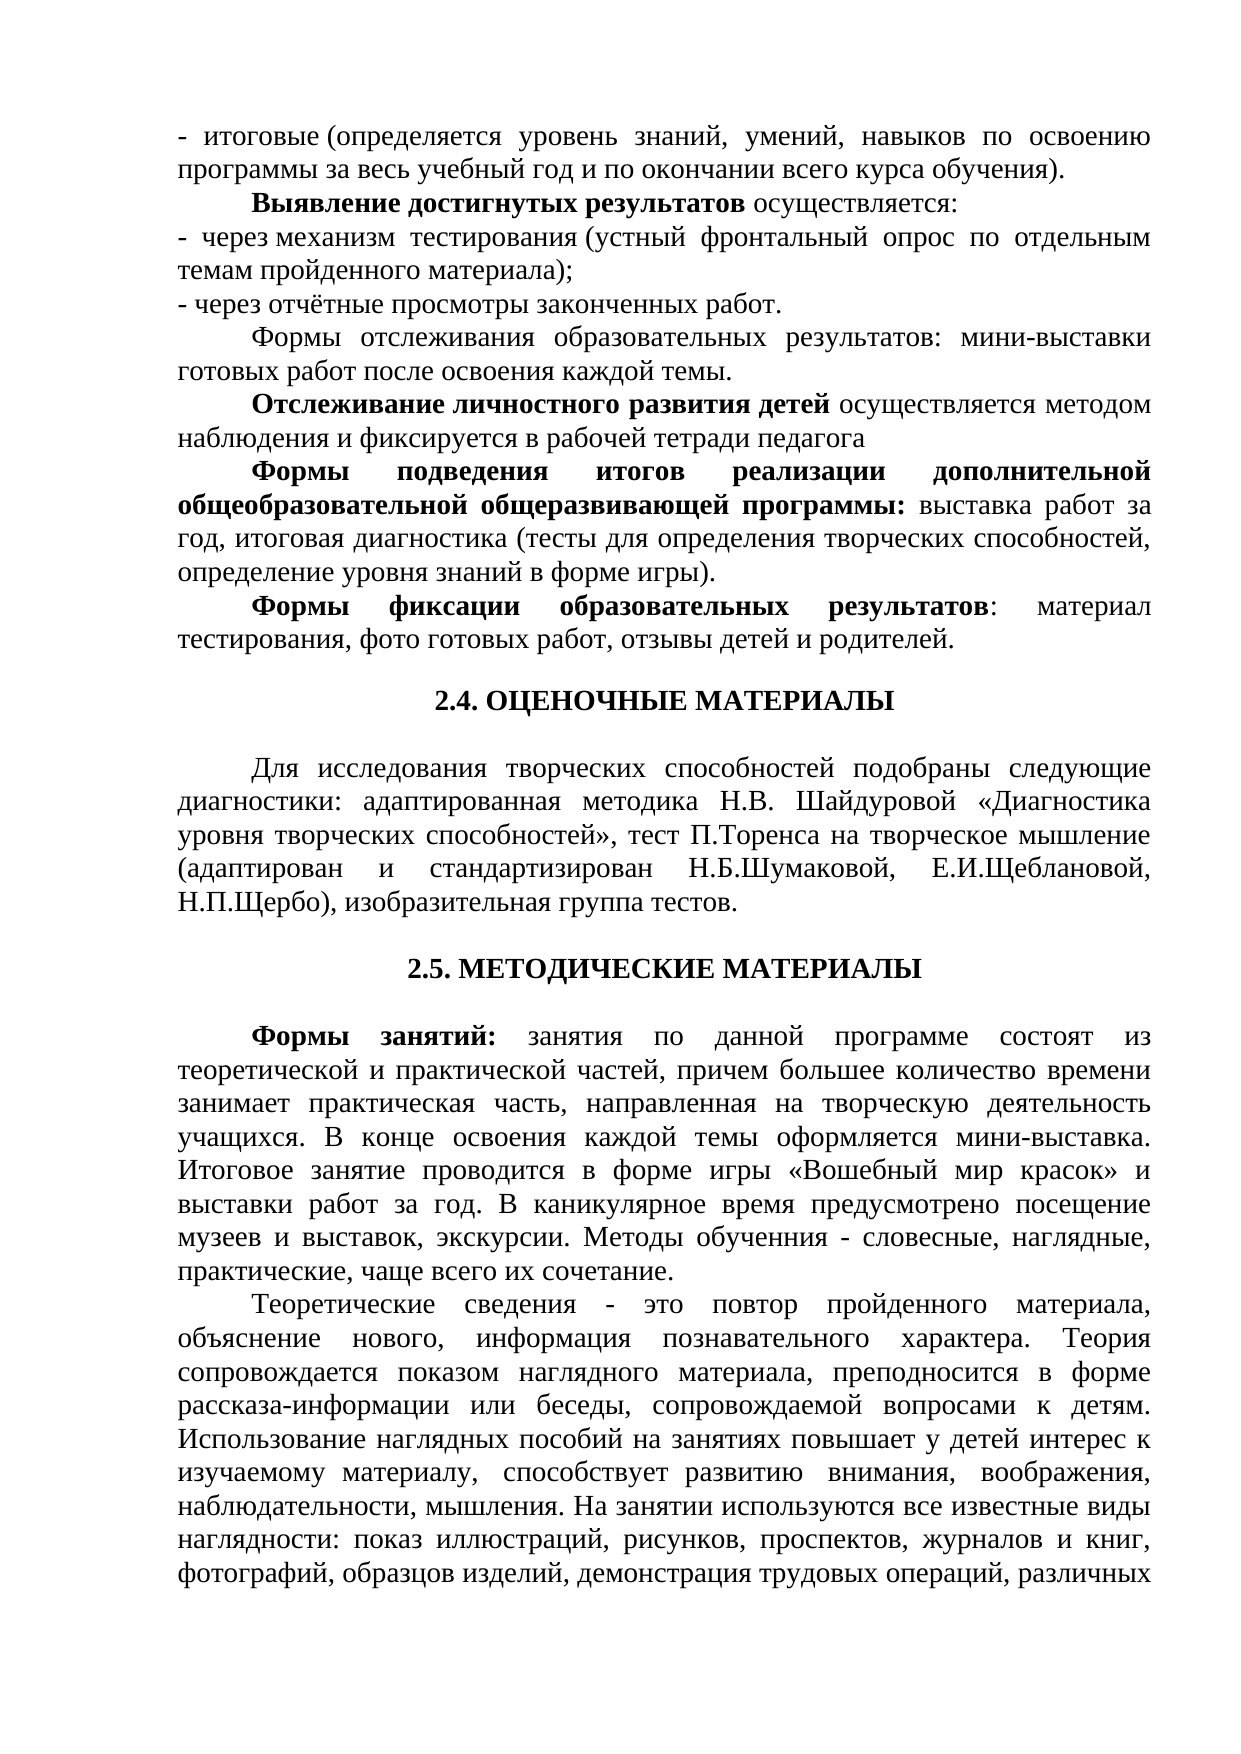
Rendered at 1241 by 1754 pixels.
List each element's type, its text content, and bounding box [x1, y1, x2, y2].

text - итоговые (определяется уровень знаний, умений, навыков по освоению программы за весь учебный год и по окончании всего курса обучения). [177, 118, 1152, 185]
text Выявление достигнутых результатов осуществляется: [177, 185, 1152, 219]
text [177, 1287, 1152, 1588]
text Формы фиксации образовательных результатов: материал тестирования, фото готовых работ, отзывы детей и родителей. [177, 588, 1152, 655]
text Формы занятий: занятия по данной программе состоят из теоретической и практической частей, причем большее количество времени занимает практическая часть, направленная на творческую деятельность учащихся. В конце освоения каждой темы оформляется мини-выставка. Итоговое занятие проводится в форме игры «Вошебный мир красок» и выставки работ за год. В каникулярное время предусмотрено посещение музеев и выставок, экскурсии. Методы обученния - словесные, наглядные, практические, чаще всего их сочетание. [177, 1018, 1152, 1287]
text Формы отслеживания образовательных результатов: мини-выставки готовых работ после освоения каждой темы. [177, 319, 1152, 386]
text - через отчётные просмотры законченных работ. [177, 286, 1152, 319]
text Формы подведения итогов реализации дополнительной общеобразовательной общеразвивающей программы: выставка работ за год, итоговая диагностика (тесты для определения творческих способностей, определение уровня знаний в форме игры). [177, 453, 1152, 588]
text Для исследования творческих способностей подобраны следующие диагностики: адаптированная методика Н.В. Шайдуровой «Диагностика уровня творческих способностей», тест П.Торенса на творческое мышление (адаптирован и стандартизирован Н.Б.Шумаковой, Е.И.Щеблановой, Н.П.Щербо), изобразительная группа тестов. [177, 750, 1152, 918]
text - через механизм тестирования (устный фронтальный опрос по отдельным темам пройденного материала); [177, 219, 1152, 286]
text 2.4. ОЦЕНОЧНЫЕ МАТЕРИАЛЫ [177, 683, 1152, 716]
text Отслеживание личностного развития детей осуществляется методом наблюдения и фиксируется в рабочей тетради педагога [177, 386, 1152, 453]
text 2.5. МЕТОДИЧЕСКИЕ МАТЕРИАЛЫ [177, 951, 1152, 985]
